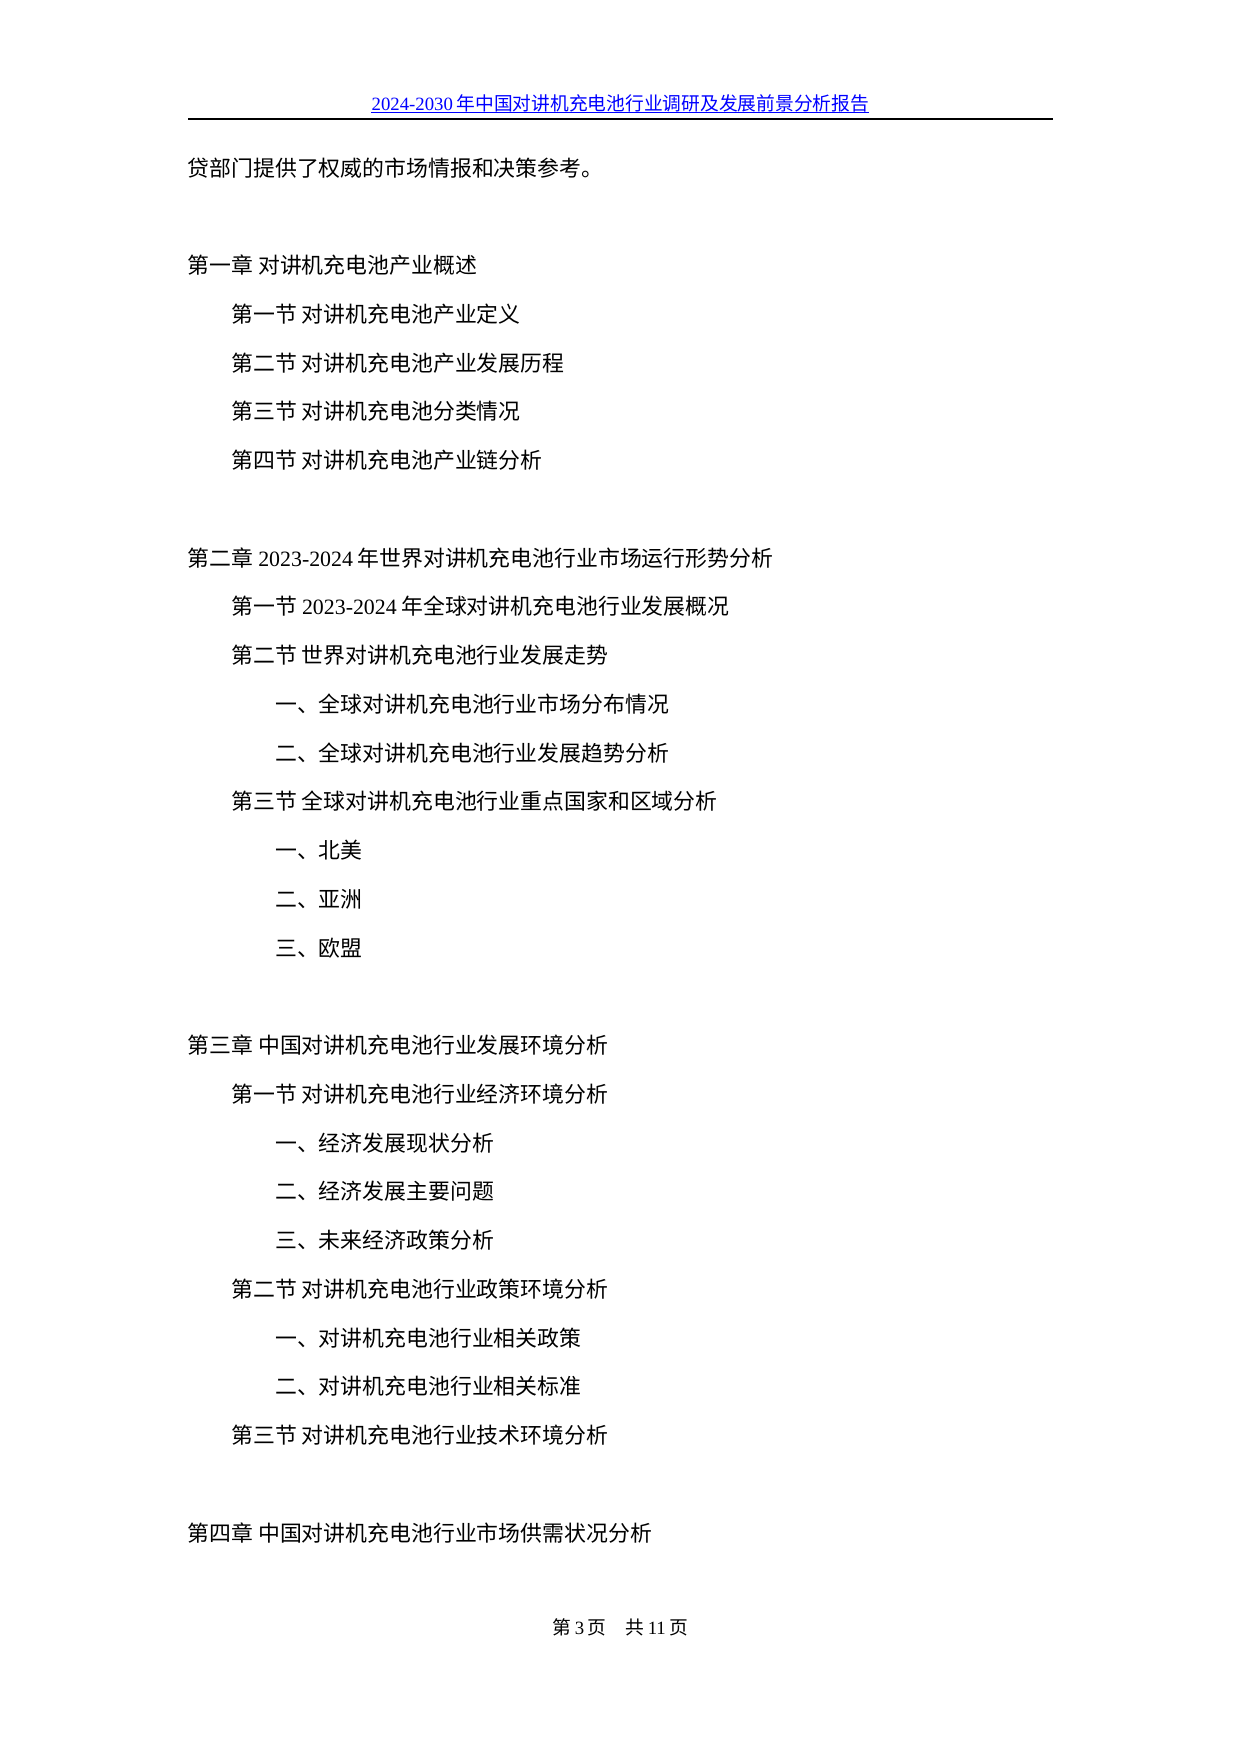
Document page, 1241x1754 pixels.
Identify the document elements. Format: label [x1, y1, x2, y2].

text [187, 150, 1053, 1548]
